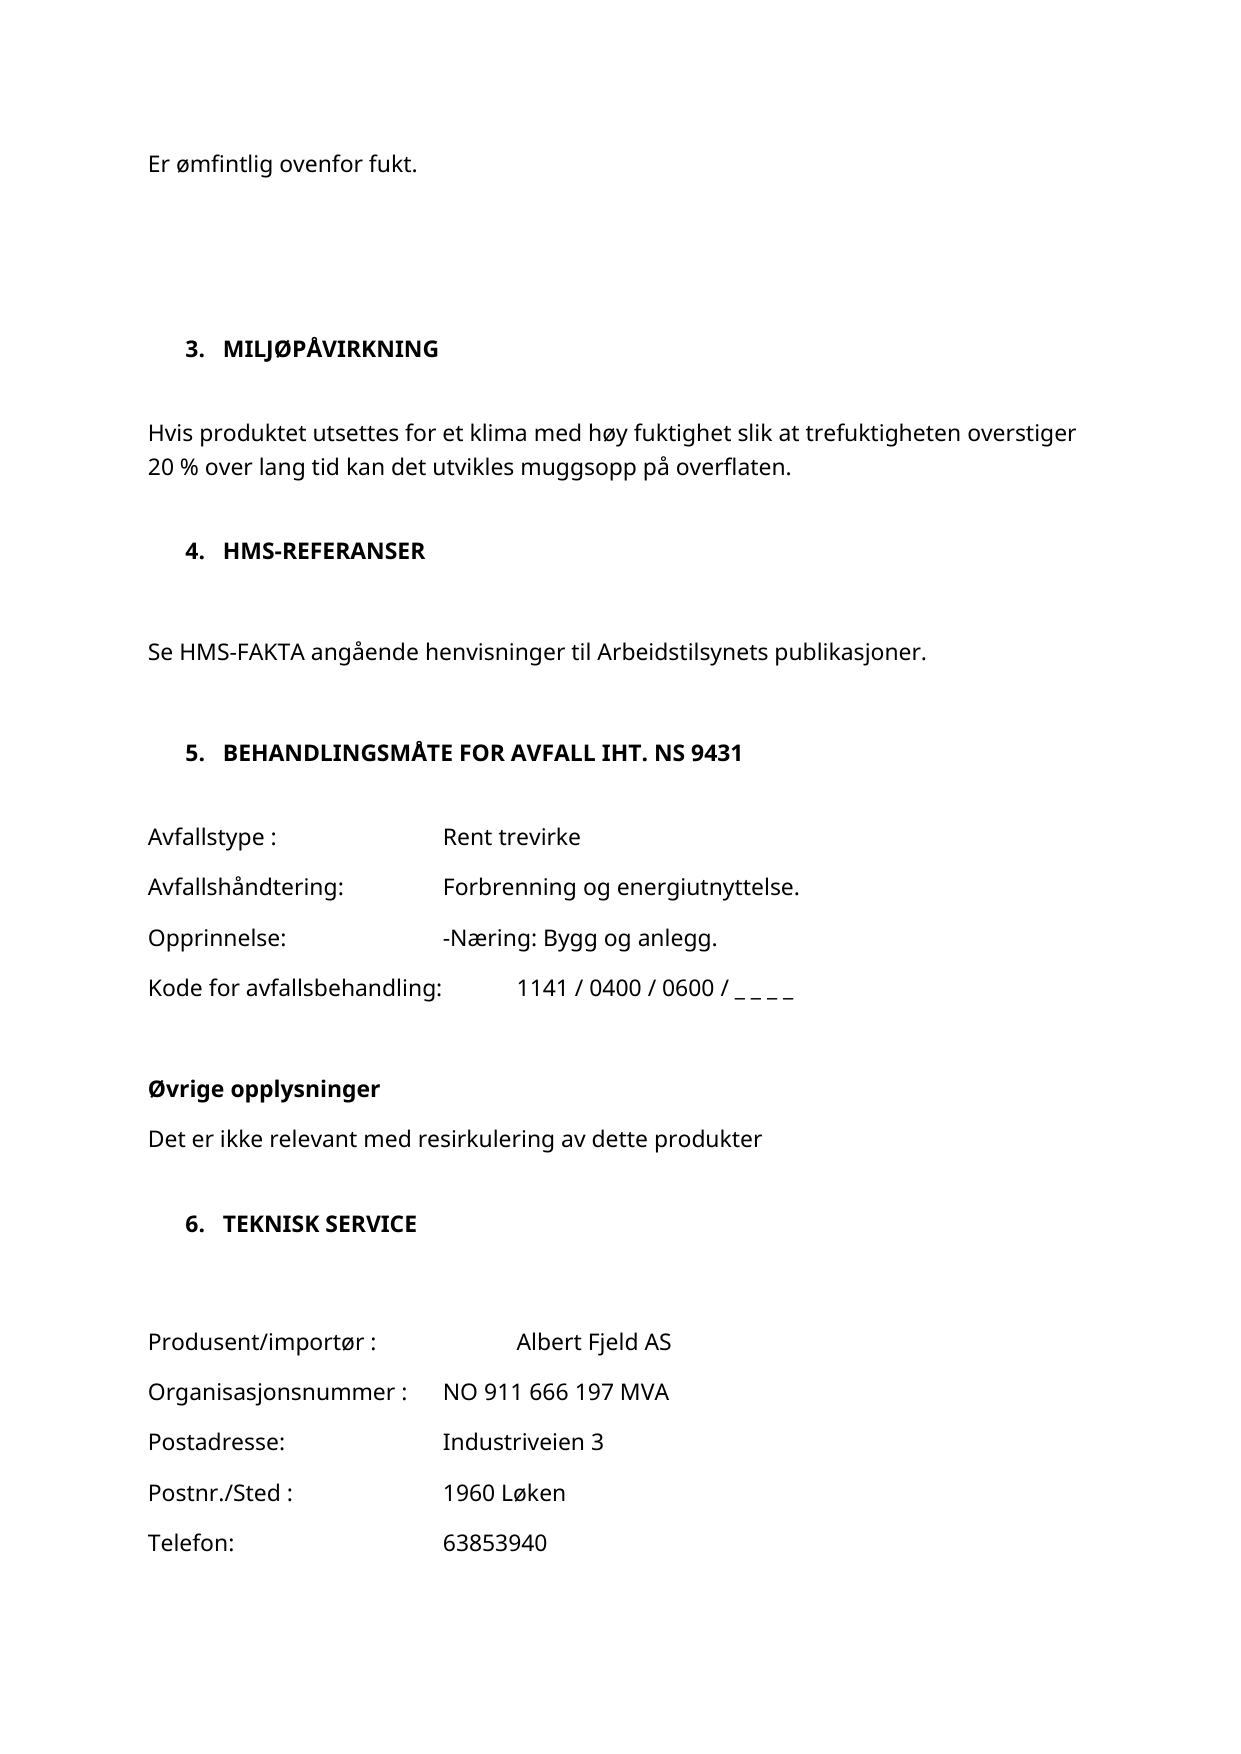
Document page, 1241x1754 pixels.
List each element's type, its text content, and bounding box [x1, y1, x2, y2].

text Produsent/importør : Albert Fjeld AS [148, 1326, 1093, 1357]
text Telefon: 63853940 [148, 1527, 1093, 1558]
list TEKNISK SERVICE [185, 1208, 1093, 1239]
list MILJØPÅVIRKNING [185, 333, 1093, 364]
text Organisasjonsnummer : NO 911 666 197 MVA [148, 1376, 1093, 1407]
text Kode for avfallsbehandling: 1141 / 0400 / 0600 / _ _ _ _ [148, 972, 1093, 1003]
text Postnr./Sted : 1960 Løken [148, 1477, 1093, 1508]
list BEHANDLINGSMÅTE FOR AVFALL IHT. NS 9431 [185, 737, 1093, 768]
list HMS-REFERANSER [185, 535, 1093, 566]
text Er ømfintlig ovenfor fukt. [148, 148, 1093, 179]
text Avfallstype : Rent trevirke [148, 821, 1093, 852]
text Opprinnelse: -Næring: Bygg og anlegg. [148, 922, 1093, 953]
text Avfallshåndtering: Forbrenning og energiutnyttelse. [148, 871, 1093, 903]
text Se HMS-FAKTA angående henvisninger til Arbeidstilsynets publikasjoner. [148, 636, 1093, 667]
text Øvrige opplysninger [148, 1073, 1093, 1104]
text Hvis produktet utsettes for et klima med høy fuktighet slik at trefuktigheten overstiger 20 % over lang tid kan det utvikles muggsopp på overflaten. [148, 417, 1093, 482]
text Det er ikke relevant med resirkulering av dette produkter [148, 1123, 1093, 1155]
text Postadresse: Industriveien 3 [148, 1426, 1093, 1458]
